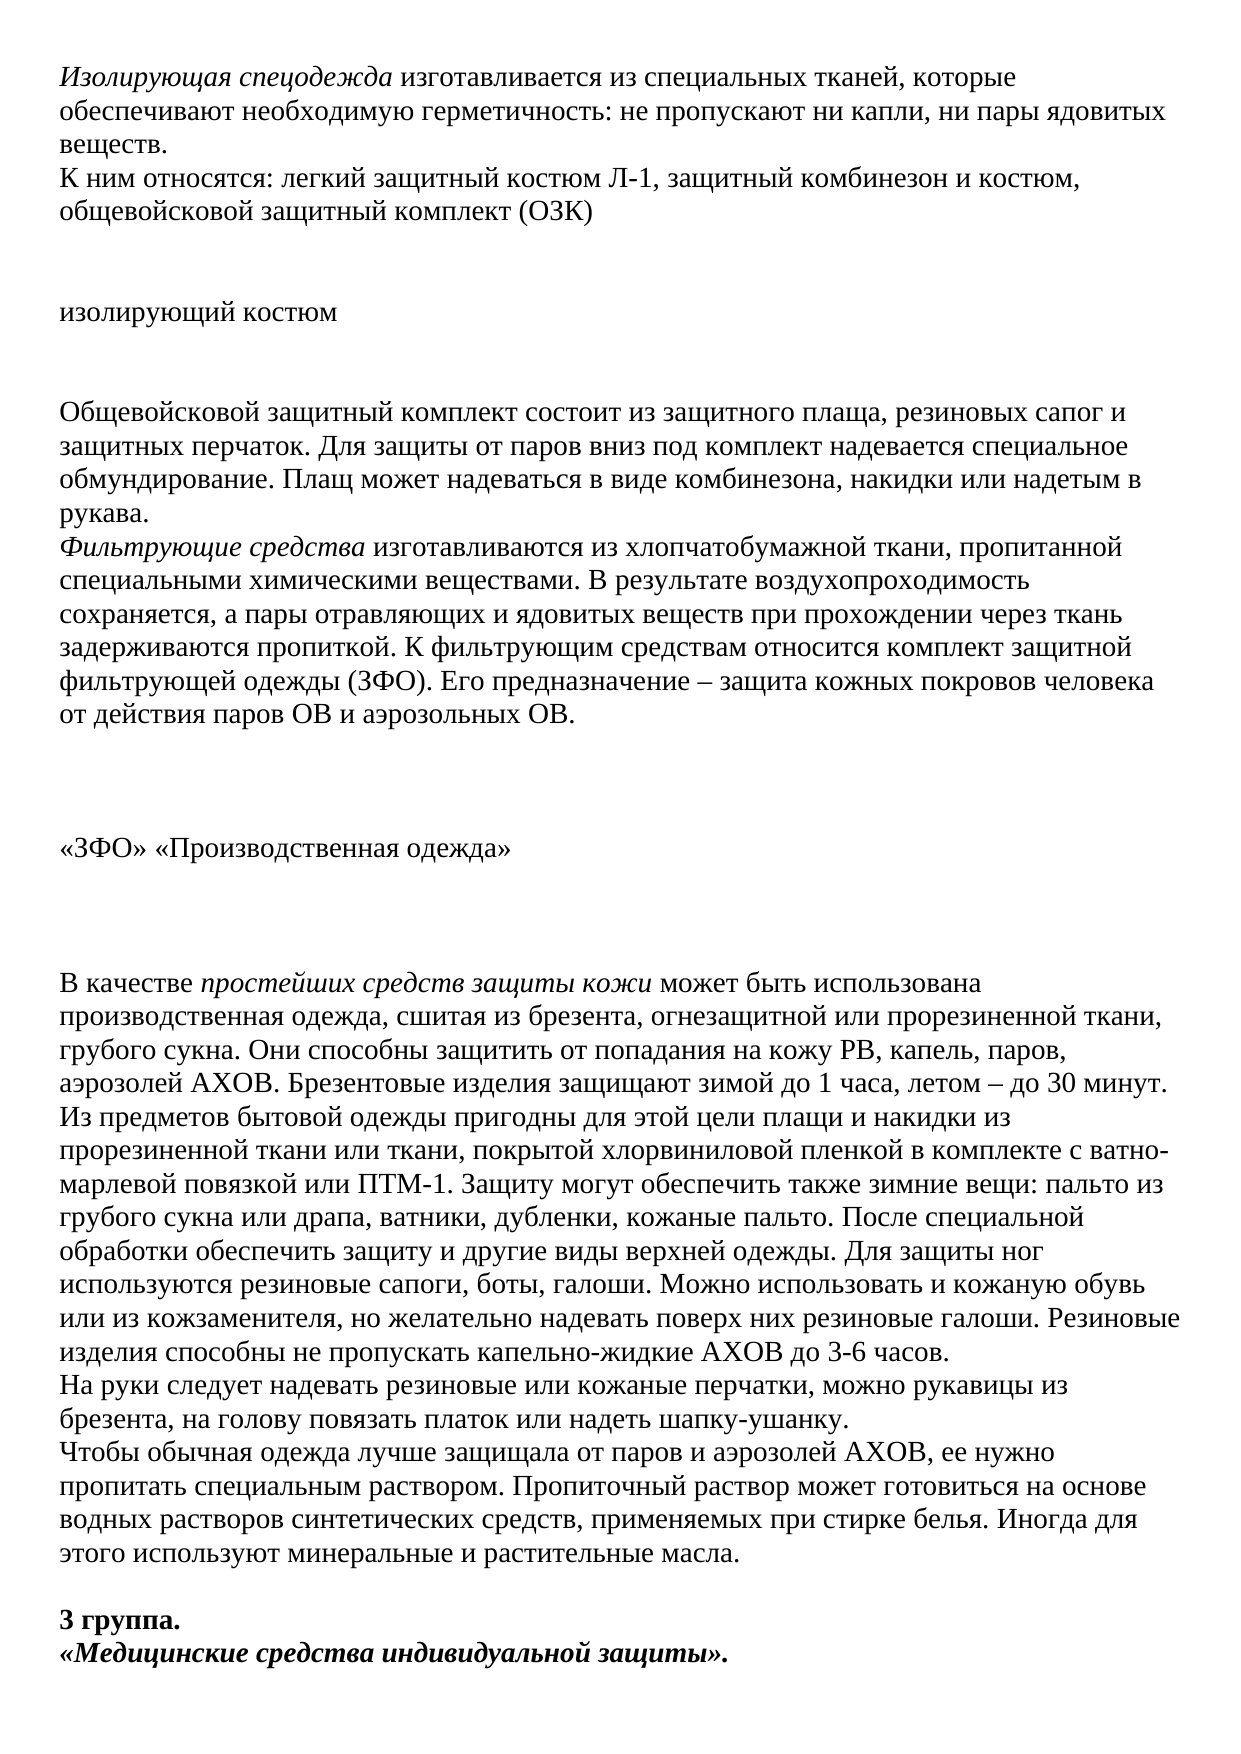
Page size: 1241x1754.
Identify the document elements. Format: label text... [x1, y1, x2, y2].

text изолирующий костюм [59, 294, 1181, 327]
text Общевойсковой защитный комплект состоит из защитного плаща, резиновых сапог и защитных перчаток. Для защиты от паров вниз под комплект надевается специальное обмундирование. Плащ может надеваться в виде комбинезона, накидки или надетым в рукава. [59, 394, 1181, 529]
text К ним относятся: легкий защитный костюм Л-1, защитный комбинезон и костюм, общевойсковой защитный комплект (ОЗК) [59, 160, 1181, 227]
text «ЗФО» «Производственная одежда» [59, 831, 1181, 864]
text 3 группа. [59, 1602, 1181, 1636]
text Изолирующая спецодежда изготавливается из специальных тканей, которые обеспечивают необходимую герметичность: не пропускают ни капли, ни пары ядовитых веществ. [59, 59, 1181, 160]
text Фильтрующие средства изготавливаются из хлопчатобумажной ткани, пропитанной специальными химическими веществами. В результате воздухопроходимость сохраняется, а пары отравляющих и ядовитых веществ при прохождении через ткань задерживаются пропиткой. К фильтрующим средствам относится комплект защитной фильтрующей одежды (ЗФО). Его предназначение – защита кожных покровов человека от действия паров ОВ и аэрозольных ОВ. [59, 529, 1181, 730]
text «Медицинские средства индивидуальной защиты». [59, 1636, 1181, 1669]
text Из предметов бытовой одежды пригодны для этой цели плащи и накидки из прорезиненной ткани или ткани, покрытой хлорвиниловой пленкой в комплекте с ватно-марлевой повязкой или ПТМ-1. Защиту могут обеспечить также зимние вещи: пальто из грубого сукна или драпа, ватники, дубленки, кожаные пальто. После специальной обработки обеспечить защиту и другие виды верхней одежды. Для защиты ног используются резиновые сапоги, боты, галоши. Можно использовать и кожаную обувь или из кожзаменителя, но желательно надевать поверх них резиновые галоши. Резиновые изделия способны не пропускать капельно-жидкие АХОВ до 3-6 часов. [59, 1099, 1181, 1367]
text На руки следует надевать резиновые или кожаные перчатки, можно рукавицы из брезента, на голову повязать платок или надеть шапку-ушанку. [59, 1367, 1181, 1434]
text В качестве простейших средств защиты кожи может быть использована производственная одежда, сшитая из брезента, огнезащитной или прорезиненной ткани, грубого сукна. Они способны защитить от попадания на кожу РВ, капель, паров, аэрозолей АХОВ. Брезентовые изделия защищают зимой до 1 часа, летом – до 30 минут. [59, 965, 1181, 1099]
text Чтобы обычная одежда лучше защищала от паров и аэрозолей АХОВ, ее нужно пропитать специальным раствором. Пропиточный раствор может готовиться на основе водных растворов синтетических средств, применяемых при стирке белья. Иногда для этого используют минеральные и растительные масла. [59, 1434, 1181, 1568]
